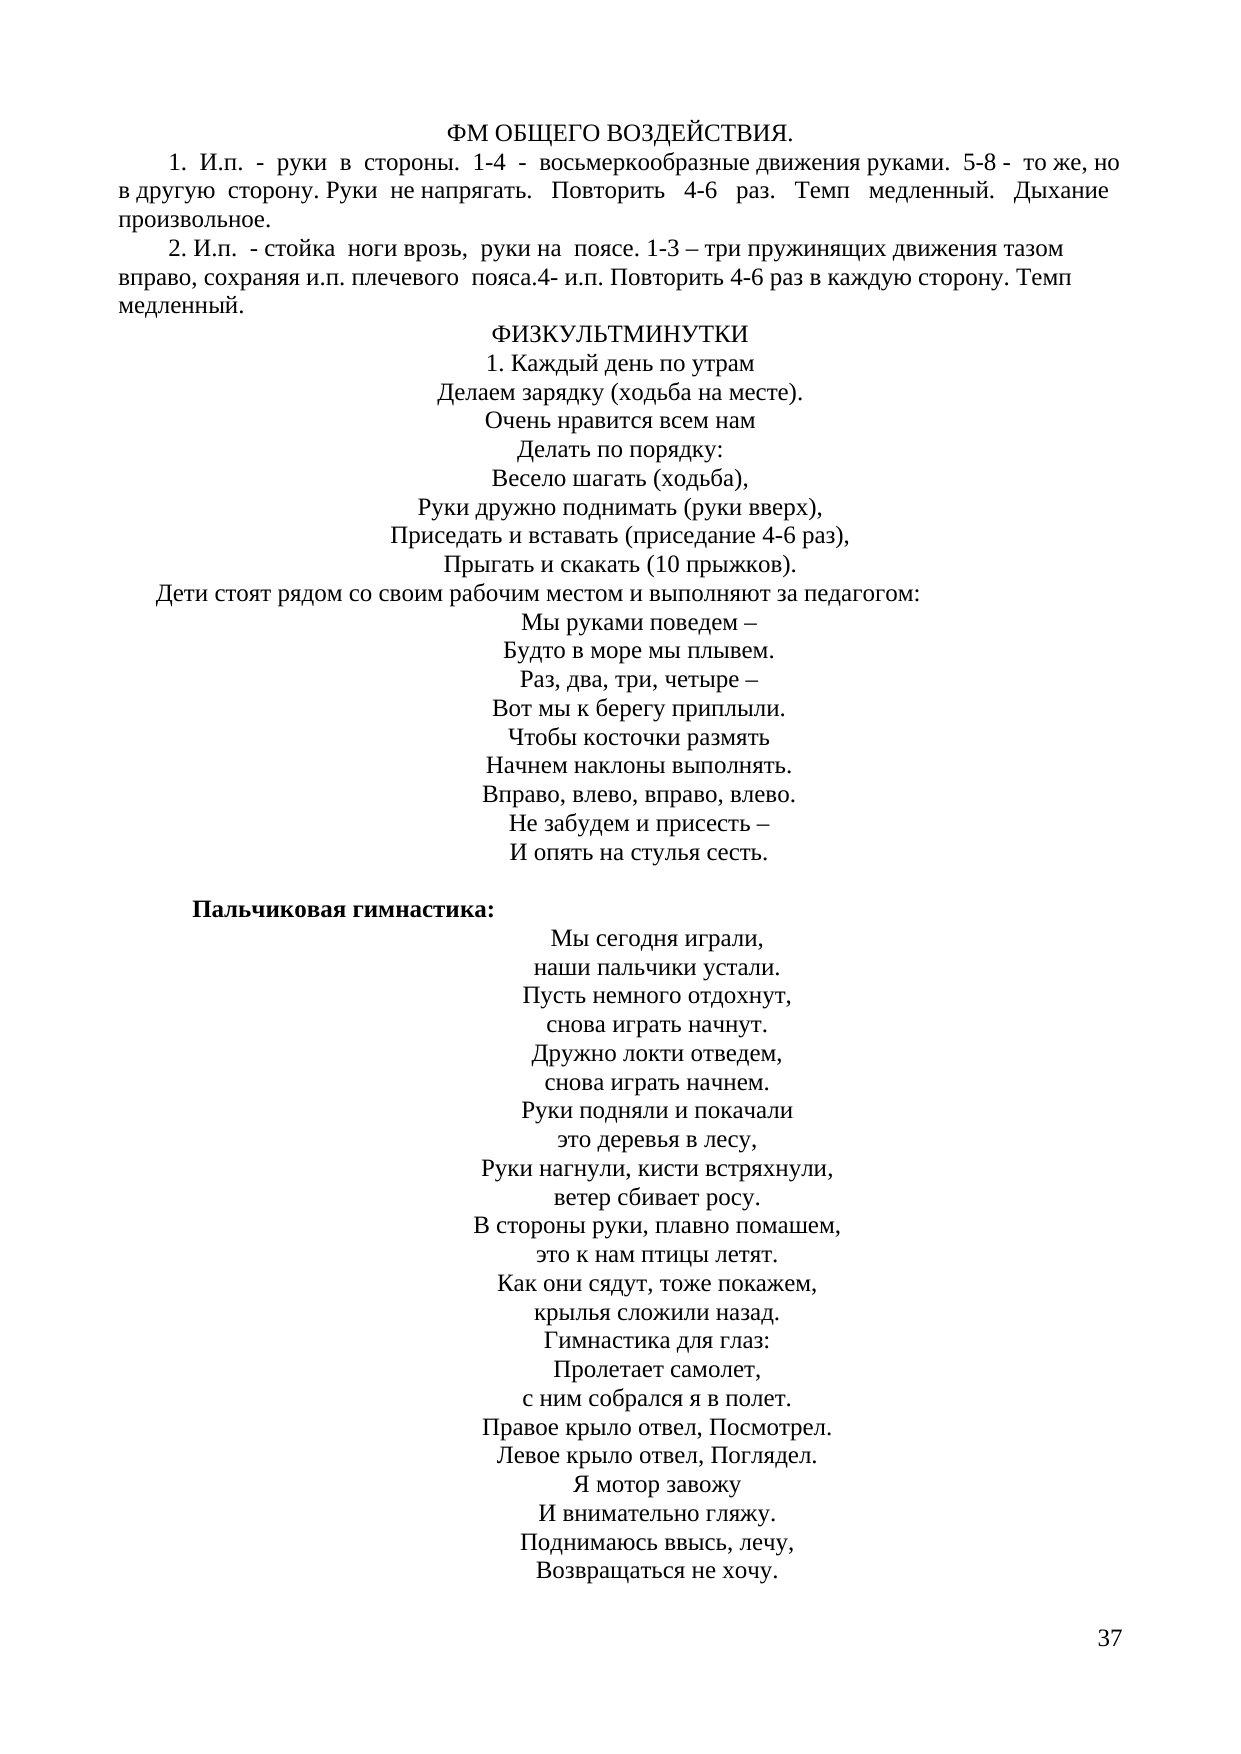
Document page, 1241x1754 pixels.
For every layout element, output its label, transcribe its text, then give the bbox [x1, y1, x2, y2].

text снова играть начнем. [118, 1067, 1122, 1096]
text Как они сядут, тоже покажем, [118, 1268, 1122, 1297]
text наши пальчики устали. [118, 952, 1122, 981]
text крылья сложили назад. [118, 1297, 1122, 1326]
text Чтобы косточки размять [156, 722, 1122, 751]
text Раз, два, три, четыре – [156, 664, 1122, 693]
text снова играть начнут. [118, 1009, 1122, 1038]
text Мы сегодня играли, [118, 923, 1122, 952]
text Приседать и вставать (приседание 4-6 раз), [118, 521, 1122, 549]
text Начнем наклоны выполнять. [156, 751, 1122, 779]
text ФМ ОБЩЕГО ВОЗДЕЙСТВИЯ. [118, 118, 1122, 147]
text Вот мы к берегу приплыли. [156, 693, 1122, 722]
text Гимнастика для глаз: [118, 1326, 1122, 1354]
text Руки дружно поднимать (руки вверх), [118, 492, 1122, 521]
text ФИЗКУЛЬТМИНУТКИ [118, 319, 1122, 348]
text Будто в море мы плывем. [156, 636, 1122, 664]
text И внимательно гляжу. [118, 1498, 1122, 1527]
text Прыгать и скакать (10 прыжков). [118, 549, 1122, 578]
text Пальчиковая гимнастика: [118, 894, 1122, 923]
text Я мотор завожу [118, 1469, 1122, 1498]
text Возвращаться не хочу. [118, 1556, 1122, 1584]
text это деревья в лесу, [118, 1124, 1122, 1153]
text 2. И.п. - стойка ноги врозь, pуки на поясе. 1-3 – три пружинящих движения тазом вправо, сохраняя и.п. плечевого пояса.4- и.п. Повторить 4-6 pаз в каждую сторону. Темп медленный. [118, 233, 1122, 319]
text ветер сбивает росу. [118, 1182, 1122, 1211]
text Мы руками поведем – [156, 607, 1122, 636]
text Делаем зарядку (ходьба на месте). [118, 377, 1122, 406]
text Дружно локти отведем, [118, 1038, 1122, 1067]
text Левое крыло отвел, Поглядел. [118, 1441, 1122, 1469]
text Дети стоят рядом со своим рабочим местом и выполняют за педагогом: [156, 578, 1122, 607]
text В стороны руки, плавно помашем, [118, 1211, 1122, 1239]
text Руки нагнули, кисти встряхнули, [118, 1153, 1122, 1182]
text это к нам птицы летят. [118, 1239, 1122, 1268]
text с ним собрался я в полет. [118, 1383, 1122, 1412]
text И опять на стулья сесть. [156, 837, 1122, 866]
text Очень нравится всем нам [118, 406, 1122, 434]
text Поднимаюсь ввысь, лечу, [118, 1527, 1122, 1556]
text Не забудем и присесть – [156, 808, 1122, 837]
text 1. Каждый день по утрам [118, 348, 1122, 377]
text Вправо, влево, вправо, влево. [156, 779, 1122, 808]
text Правое крыло отвел, Посмотрел. [118, 1412, 1122, 1441]
text Делать по порядку: [118, 434, 1122, 463]
text Пусть немного отдохнут, [118, 981, 1122, 1009]
text Пролетает самолет, [118, 1354, 1122, 1383]
text 1. И.п. - pуки в стороны. 1-4 - восьмеpкообpазные движения pуками. 5-8 - то же, но в другую сторону. Руки не напрягать. Повторить 4-6 pаз. Темп медленный. Дыхание произвольное. [118, 147, 1122, 233]
text Руки подняли и покачали [118, 1096, 1122, 1124]
text Весело шагать (ходьба), [118, 463, 1122, 492]
